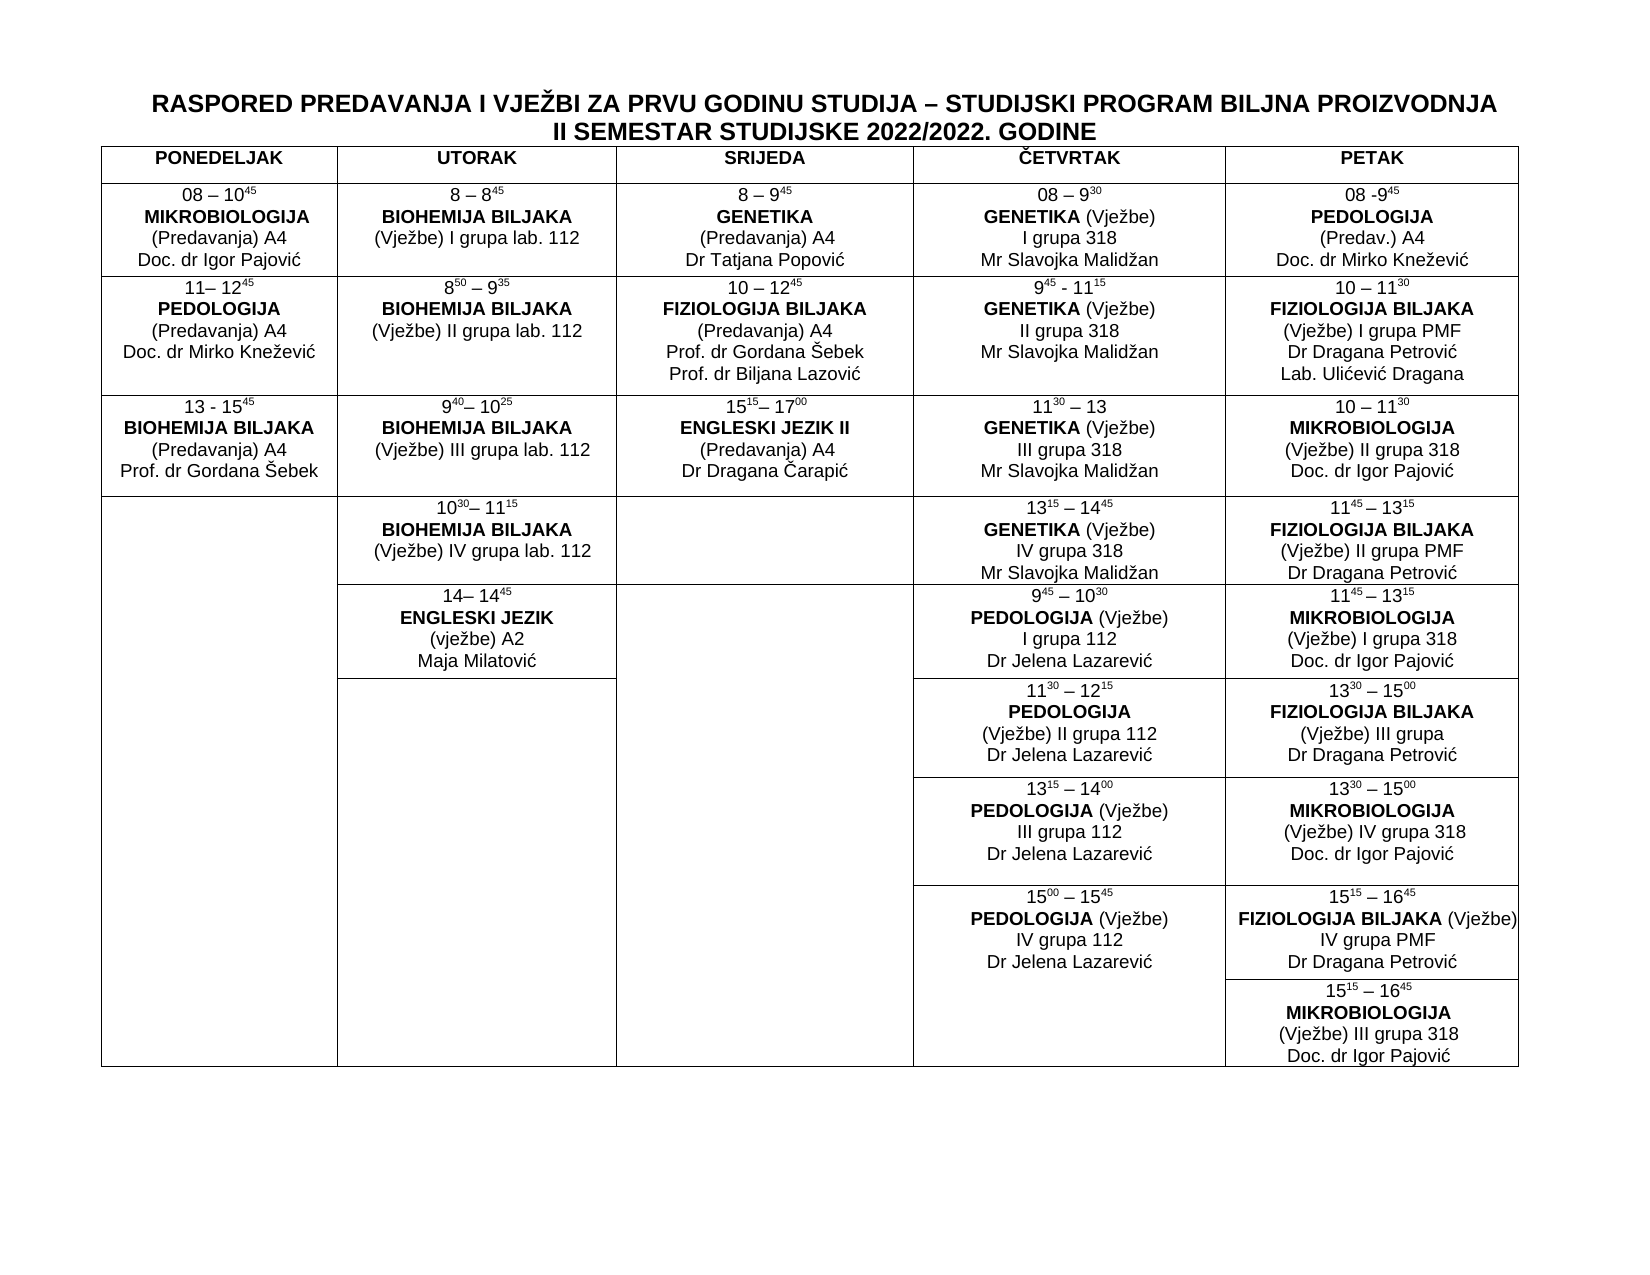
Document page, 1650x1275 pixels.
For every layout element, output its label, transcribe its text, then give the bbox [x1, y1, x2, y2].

table_cell 08 -945 PEDOLOGIJA (Predav.) A4 Doc. dr Mirko Knežević [1226, 184, 1518, 276]
table_header Srijeda [617, 147, 913, 183]
table_cell 1515 – 1645 MIKROBIOLOGIJA (Vježbe) III grupa 318 Doc. dr Igor Pajović [1226, 980, 1518, 1066]
text II SEMESTAR STUDIJSKE 2022/2022. GODINE [100, 117, 1549, 146]
table_header Četvrtak [914, 147, 1225, 183]
table_cell 11– 1245 PEDOLOGIJA (Predavanja) A4 Doc. dr Mirko Knežević [102, 277, 337, 394]
table_cell 945 - 1115 GENETIKA (Vježbe) II grupa 318 Mr Slavojka Malidžan [914, 277, 1225, 394]
table_cell 1030– 1115 BIOHEMIJA BILJAKA (Vježbe) IV grupa lab. 112 [338, 497, 616, 584]
table_header Petak [1226, 147, 1518, 183]
table_cell 1145 – 1315 MIKROBIOLOGIJA (Vježbe) I grupa 318 Doc. dr Igor Pajović [1226, 585, 1518, 678]
table_cell 08 – 930 genetika (Vježbe) I grupa 318 Mr Slavojka Malidžan [914, 184, 1225, 276]
table_cell 08 – 1045 MIKROBIOLOGIJA (Predavanja) A4 Doc. dr Igor Pajović [102, 184, 337, 276]
table_cell 8 – 945 GENETIKA (Predavanja) A4 Dr Tatjana Popović [617, 184, 913, 276]
table_cell 1130 – 1215 PEDOLOGIJA (Vježbe) II grupa 112 Dr Jelena Lazarević [914, 679, 1225, 777]
table_cell 1515– 1700 ENGLESKI JEZIK II (Predavanja) A4 Dr Dragana Čarapić [617, 396, 913, 496]
table_cell 1145 – 1315 FIZIOLOGIJA BILJAKA (Vježbe) II grupa PMF Dr Dragana Petrović [1226, 497, 1518, 584]
table_cell [338, 679, 616, 1066]
table_cell 1515 – 1645 FIZIOLOGIJA BILJAKA (Vježbe) IV grupa PMF Dr Dragana Petrović [1226, 886, 1518, 979]
table_cell 1500 – 1545 PEDOLOGIJA (Vježbe) IV grupa 112 Dr Jelena Lazarević [914, 886, 1225, 1066]
table_cell 1330 – 1500 MIKROBIOLOGIJA (Vježbe) IV grupa 318 Doc. dr Igor Pajović [1226, 778, 1518, 885]
table_cell 10 – 1130 FIZIOLOGIJA BILJAKA (Vježbe) I grupa PMF Dr Dragana Petrović Lab. Ulićević Dragana [1226, 277, 1518, 394]
table_cell 10 – 1130 MIKROBIOLOGIJA (Vježbe) II grupa 318 Doc. dr Igor Pajović [1226, 396, 1518, 496]
table_cell [102, 497, 337, 1066]
text RASPORED PREDAVANJA I VJEŽBI ZA PRVU GODINU STUDIJA – STUDIJSKI PROGRAM BILJNA PROIZVODNJA [100, 89, 1549, 117]
table_cell [617, 497, 913, 584]
table_cell 945 – 1030 PEDOLOGIJA (Vježbe) I grupa 112 Dr Jelena Lazarević [914, 585, 1225, 678]
table_cell 8 – 845 BIOHEMIJA BILJAKA (Vježbe) I grupa lab. 112 [338, 184, 616, 276]
table_cell 1315 – 1400 PEDOLOGIJA (Vježbe) III grupa 112 Dr Jelena Lazarević [914, 778, 1225, 885]
table_cell 940– 1025 BIOHEMIJA BILJAKA (Vježbe) III grupa lab. 112 [338, 396, 616, 496]
table_header Ponedeljak [102, 147, 337, 183]
table_cell 1330 – 1500 FIZIOLOGIJA BILJAKA (Vježbe) III grupa Dr Dragana Petrović [1226, 679, 1518, 777]
table_cell 14– 1445 ENGLESKI JEZIK (vježbe) A2 Maja Milatović [338, 585, 616, 678]
table_cell 1130 – 13 GENETIKA (Vježbe) III grupa 318 Mr Slavojka Malidžan [914, 396, 1225, 496]
table_header Utorak [338, 147, 616, 183]
table_cell 10 – 1245 FIZIOLOGIJA BILJAKA (Predavanja) A4 Prof. dr Gordana Šebek Prof. dr Biljana Lazović [617, 277, 913, 394]
table_cell 13 - 1545 BIOHEMIJA BILJAKA (Predavanja) A4 Prof. dr Gordana Šebek [102, 396, 337, 496]
table_cell 850 – 935 BIOHEMIJA BILJAKA (Vježbe) II grupa lab. 112 [338, 277, 616, 394]
table_cell 1315 – 1445 GENETIKA (Vježbe) IV grupa 318 Mr Slavojka Malidžan [914, 497, 1225, 584]
table_cell [617, 585, 913, 1066]
